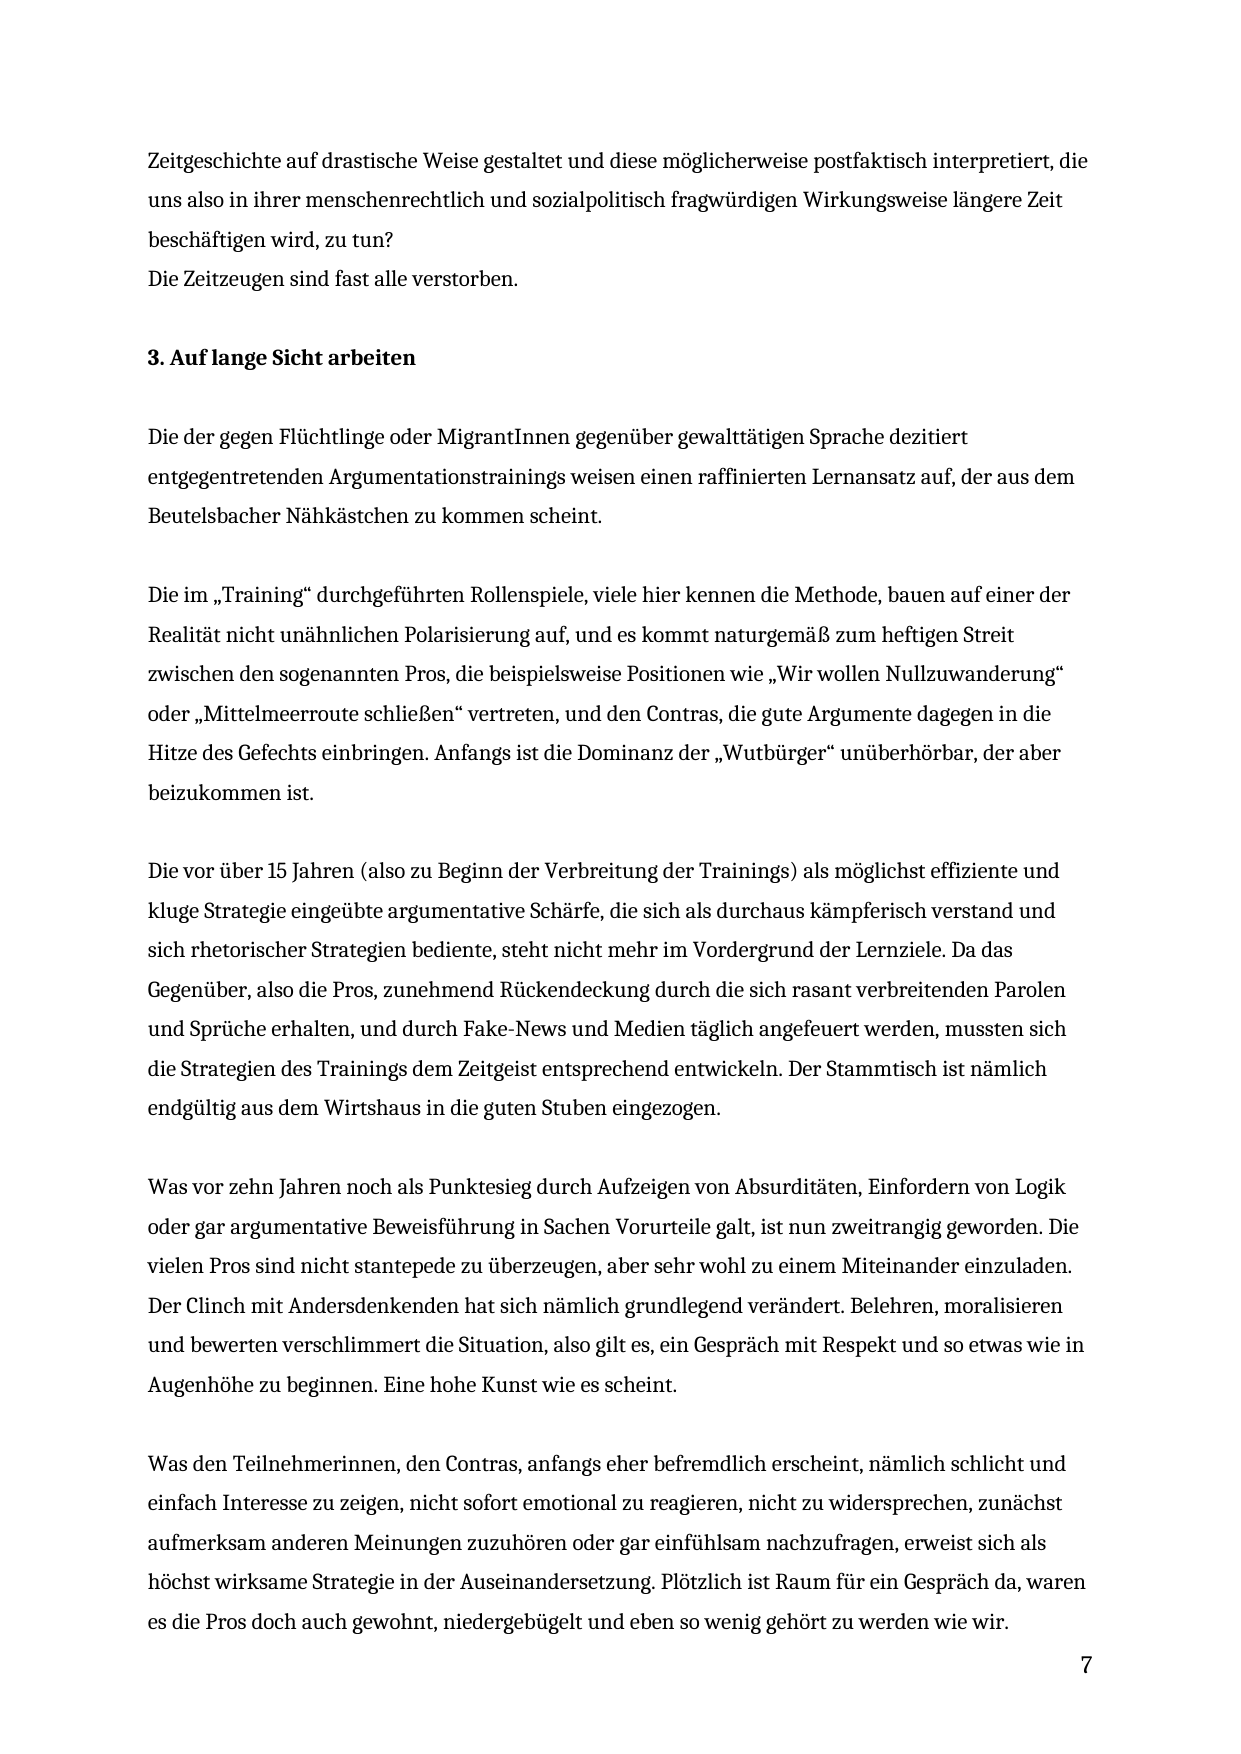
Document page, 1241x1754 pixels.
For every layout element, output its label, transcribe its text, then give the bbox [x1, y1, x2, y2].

text Was den Teilnehmerinnen, den Contras, anfangs eher befremdlich erscheint, nämlich schlicht und einfach Interesse zu zeigen, nicht sofort emotional zu reagieren, nicht zu widersprechen, zunächst aufmerksam anderen Meinungen zuzuhören oder gar einfühlsam nachzufragen, erweist sich als höchst wirksame Strategie in der Auseinandersetzung. Plötzlich ist Raum für ein Gespräch da, waren es die Pros doch auch gewohnt, niedergebügelt und eben so wenig gehört zu werden wie wir. [148, 1451, 1092, 1635]
text Die Zeitzeugen sind fast alle verstorben. [148, 266, 1092, 292]
text Die der gegen Flüchtlinge oder MigrantInnen gegenüber gewalttätigen Sprache dezitiert entgegentretenden Argumentationstrainings weisen einen raffinierten Lernansatz auf, der aus dem Beutelsbacher Nähkästchen zu kommen scheint. [148, 424, 1092, 529]
text Die vor über 15 Jahren (also zu Beginn der Verbreitung der Trainings) als möglichst effiziente und kluge Strategie eingeübte argumentative Schärfe, die sich als durchaus kämpferisch verstand und sich rhetorischer Strategien bediente, steht nicht mehr im Vordergrund der Lernziele. Da das Gegenüber, also die Pros, zunehmend Rückendeckung durch die sich rasant verbreitenden Parolen und Sprüche erhalten, und durch Fake-News und Medien täglich angefeuert werden, mussten sich die Strategien des Trainings dem Zeitgeist entsprechend entwickeln. Der Stammtisch ist nämlich endgültig aus dem Wirtshaus in die guten Stuben eingezogen. [148, 858, 1092, 1122]
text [148, 148, 1092, 253]
text Was vor zehn Jahren noch als Punktesieg durch Aufzeigen von Absurditäten, Einfordern von Logik oder gar argumentative Beweisführung in Sachen Vorurteile galt, ist nun zweitrangig geworden. Die vielen Pros sind nicht stantepede zu überzeugen, aber sehr wohl zu einem Miteinander einzuladen. Der Clinch mit Andersdenkenden hat sich nämlich grundlegend verändert. Belehren, moralisieren und bewerten verschlimmert die Situation, also gilt es, ein Gespräch mit Respekt und so etwas wie in Augenhöhe zu beginnen. Eine hohe Kunst wie es scheint. [148, 1174, 1092, 1398]
text Die im „Training“ durchgeführten Rollenspiele, viele hier kennen die Methode, bauen auf einer der Realität nicht unähnlichen Polarisierung auf, und es kommt naturgemäß zum heftigen Streit zwischen den sogenannten Pros, die beispielsweise Positionen wie „Wir wollen Nullzuwanderung“ oder „Mittelmeerroute schließen“ vertreten, und den Contras, die gute Argumente dagegen in die Hitze des Gefechts einbringen. Anfangs ist die Dominanz der „Wutbürger“ unüberhörbar, der aber beizukommen ist. [148, 582, 1092, 806]
text 3. Auf lange Sicht arbeiten [148, 345, 1092, 371]
